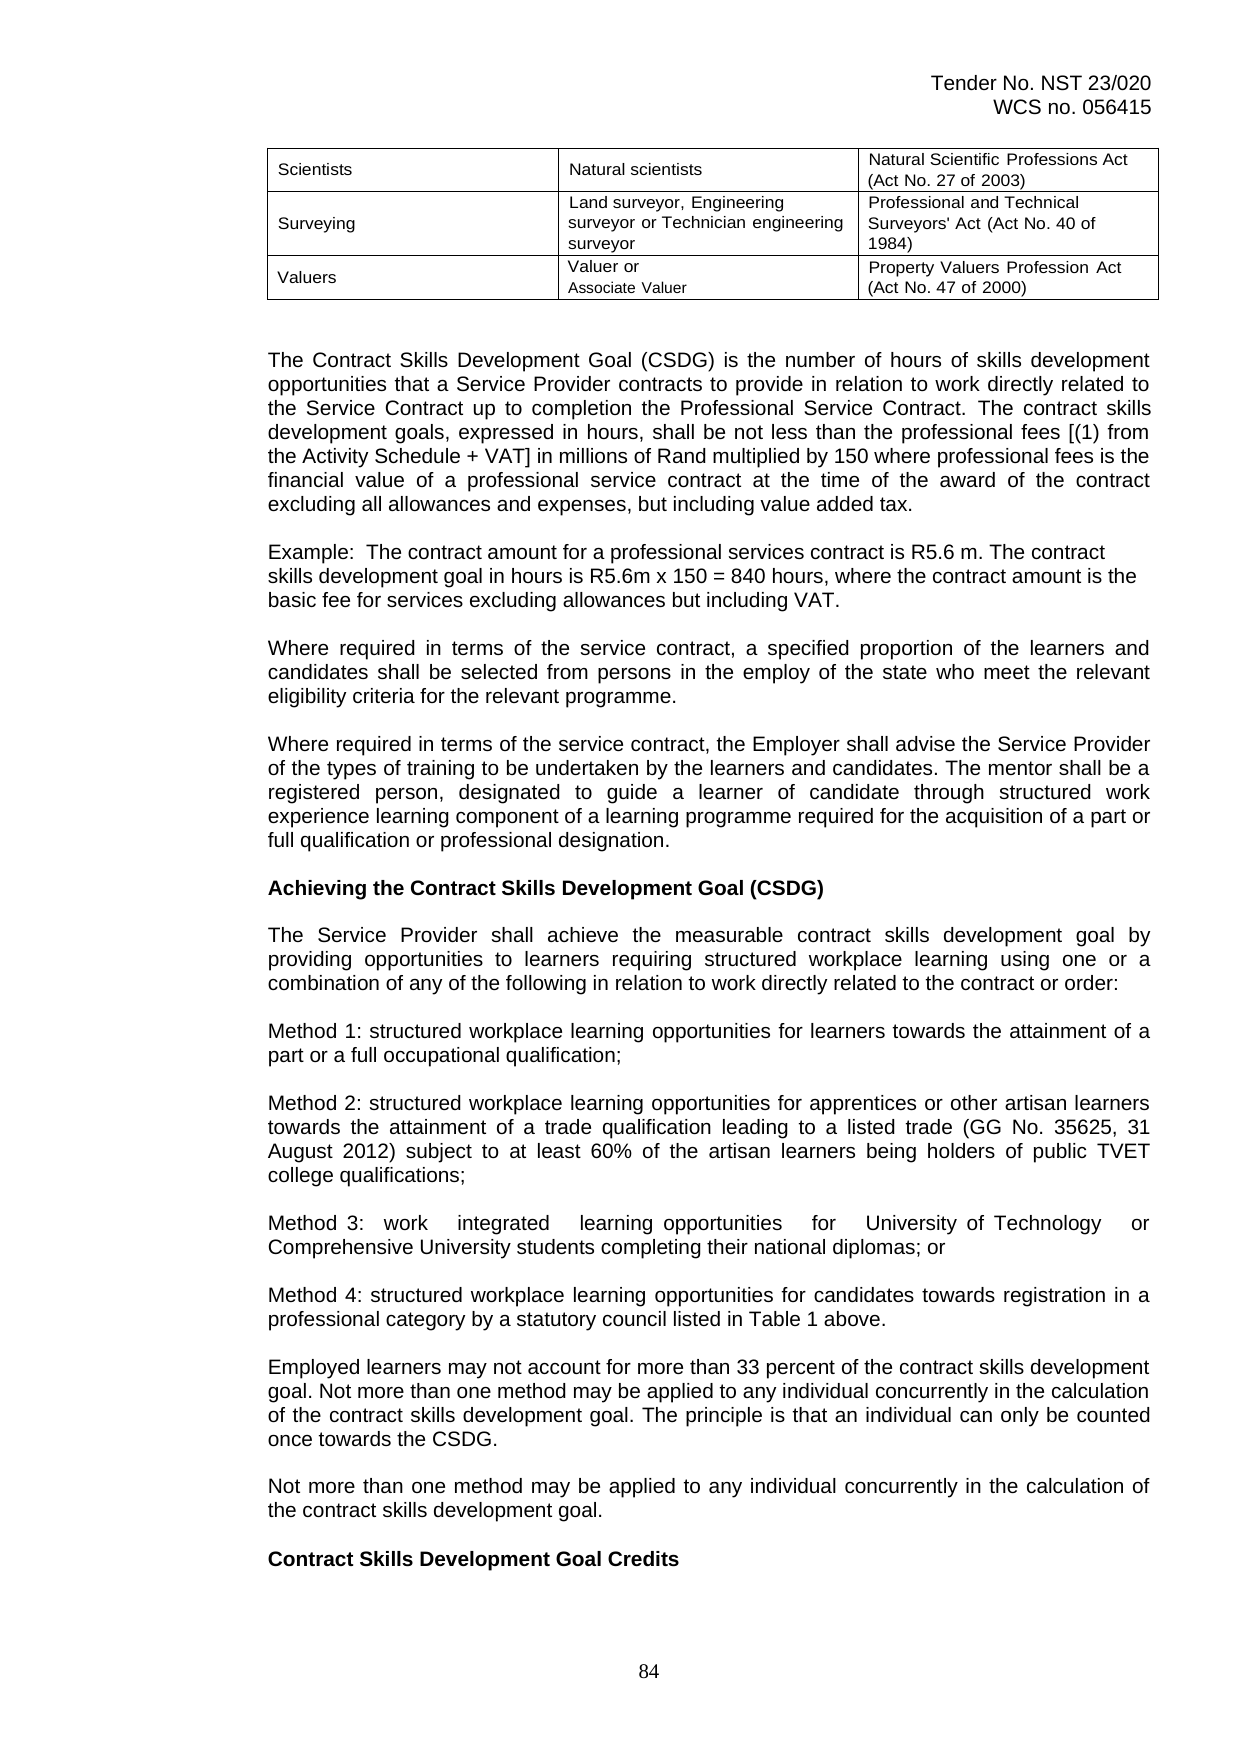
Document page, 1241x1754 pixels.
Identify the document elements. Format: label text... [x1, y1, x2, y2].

subtitle Contract Skills Development Goal Credits [268, 1546, 1152, 1570]
text The Service Provider shall achieve the measurable contract skills development goal by providing opportunities to learners requiring structured workplace learning using one or a combination of any of the following in relation to work directly related to the contract or order: [268, 923, 1152, 995]
text Employed learners may not account for more than 33 percent of the contract skills development goal. Not more than one method may be applied to any individual concurrently in the calculation of the contract skills development goal. The principle is that an individual can only be counted once towards the CSDG. [268, 1354, 1152, 1450]
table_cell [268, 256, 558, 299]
text Not more than one method may be applied to any individual concurrently in the calculation of the contract skills development goal. [268, 1474, 1152, 1522]
text Where required in terms of the service contract, a specified proportion of the learners and candidates shall be selected from persons in the employ of the state who meet the relevant eligibility criteria for the relevant programme. [268, 636, 1152, 708]
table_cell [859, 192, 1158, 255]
text Achieving the Contract Skills Development Goal (CSDG) [194, 875, 1152, 899]
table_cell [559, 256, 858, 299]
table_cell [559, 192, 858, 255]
text The Contract Skills Development Goal (CSDG) is the number of hours of skills development opportunities that a Service Provider contracts to provide in relation to work directly related to the Service Contract up to completion the Professional Service Contract. The contract skills development goals, expressed in hours, shall be not less than the professional fees [(1) from the Activity Schedule + VAT] in millions of Rand multiplied by 150 where professional fees is the financial value of a professional service contract at the time of the award of the contract excluding all allowances and expenses, but including value added tax. [268, 348, 1152, 516]
text Method 3: work integrated learning opportunities for University of Technology or Comprehensive University students completing their national diplomas; or [268, 1211, 1152, 1259]
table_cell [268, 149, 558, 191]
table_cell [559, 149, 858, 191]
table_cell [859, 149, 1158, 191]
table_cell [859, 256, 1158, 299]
text Where required in terms of the service contract, the Employer shall advise the Service Provider of the types of training to be undertaken by the learners and candidates. The mentor shall be a registered person, designated to guide a learner of candidate through structured work experience learning component of a learning programme required for the acquisition of a part or full qualification or professional designation. [268, 732, 1152, 851]
text Method 2: structured workplace learning opportunities for apprentices or other artisan learners towards the attainment of a trade qualification leading to a listed trade (GG No. 35625, 31 August 2012) subject to at least 60% of the artisan learners being holders of public TVET college qualifications; [268, 1091, 1152, 1187]
text Example: The contract amount for a professional services contract is R5.6 m. The contract skills development goal in hours is R5.6m x 150 = 840 hours, where the contract amount is the basic fee for services excluding allowances but including VAT. [268, 540, 1152, 612]
text Method 1: structured workplace learning opportunities for learners towards the attainment of a part or a full occupational qualification; [268, 1019, 1152, 1067]
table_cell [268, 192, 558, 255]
text Method 4: structured workplace learning opportunities for candidates towards registration in a professional category by a statutory council listed in Table 1 above. [268, 1283, 1152, 1331]
